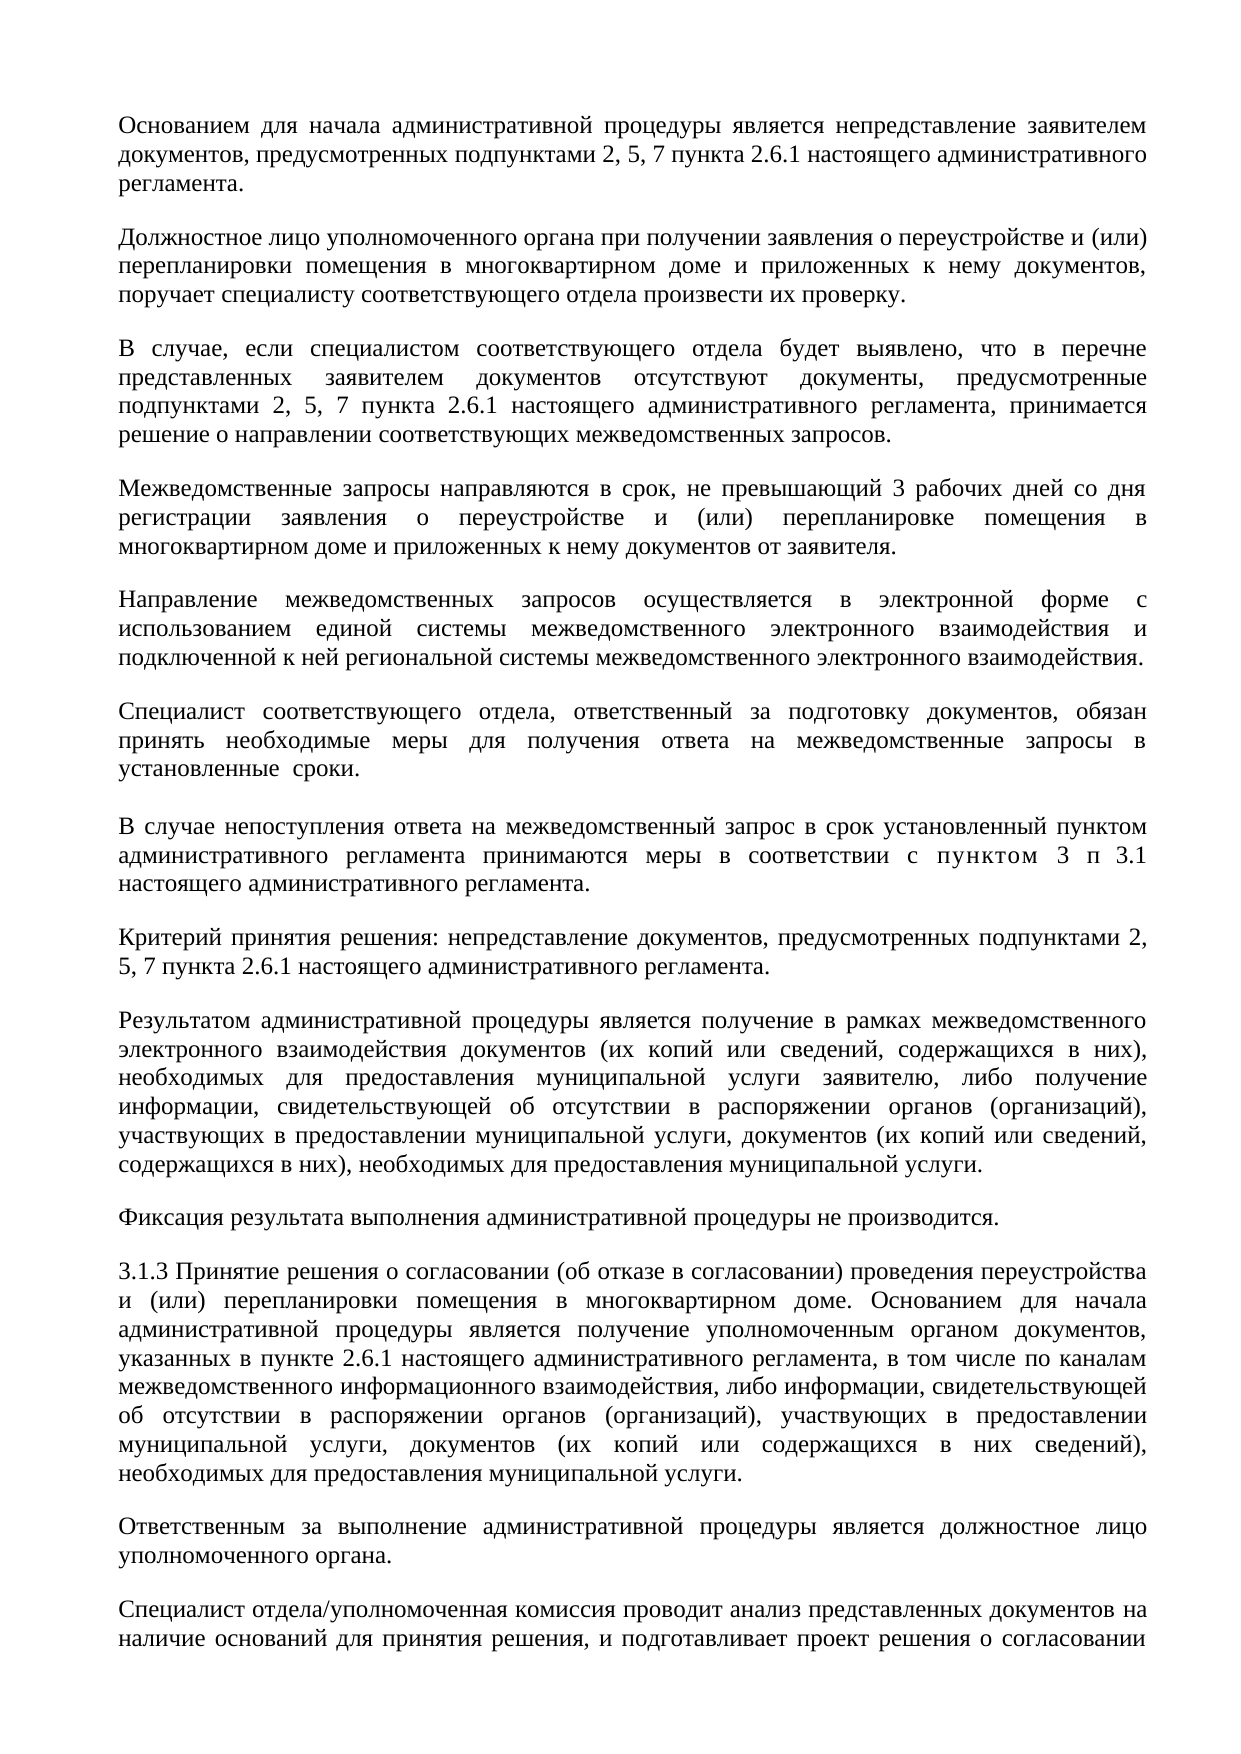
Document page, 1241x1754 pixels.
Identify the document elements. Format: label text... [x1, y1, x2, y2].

text 3.1.3 Принятие решения о согласовании (об отказе в согласовании) проведения переустройства и (или) перепланировки помещения в многоквартирном доме. Основанием для начала административной процедуры является получение уполномоченным органом документов, указанных в пункте 2.6.1 настоящего административного регламента, в том числе по каналам межведомственного информационного взаимодействия, либо информации, свидетельствующей об отсутствии в распоряжении органов (организаций), участвующих в предоставлении муниципальной услуги, документов (их копий или содержащихся в них сведений), необходимых для предоставления муниципальной услуги. [118, 1256, 1147, 1486]
text Должностное лицо уполномоченного органа при получении заявления о переустройстве и (или) перепланировки помещения в многоквартирном доме и приложенных к нему документов, поручает специалисту соответствующего отдела произвести их проверку. [118, 222, 1147, 308]
text Критерий принятия решения: непредставление документов, предусмотренных подпунктами 2, 5, 7 пункта 2.6.1 настоящего административного регламента. [118, 922, 1147, 980]
text В случае непоступления ответа на межведомственный запрос в срок установленный пунктом административного регламента принимаются меры в соответствии с пунктом 3 п 3.1 настоящего административного регламента. [118, 811, 1147, 897]
text В случае, если специалистом соответствующего отдела будет выявлено, что в перечне представленных заявителем документов отсутствуют документы, предусмотренные подпунктами 2, 5, 7 пункта 2.6.1 настоящего административного регламента, принимается решение о направлении соответствующих межведомственных запросов. [118, 333, 1147, 448]
text Направление межведомственных запросов осуществляется в электронной форме с использованием единой системы межведомственного электронного взаимодействия и подключенной к ней региональной системы межведомственного электронного взаимодействия. [118, 584, 1147, 671]
text Специалист соответствующего отдела, ответственный за подготовку документов, обязан принять необходимые меры для получения ответа на межведомственные запросы в установленные сроки. [118, 696, 1147, 782]
text Фиксация результата выполнения административной процедуры не производится. [118, 1202, 1147, 1231]
text Межведомственные запросы направляются в срок, не превышающий 3 рабочих дней со дня регистрации заявления о переустройстве и (или) перепланировке помещения в многоквартирном доме и приложенных к нему документов от заявителя. [118, 473, 1147, 559]
text Основанием для начала административной процедуры является непредставление заявителем документов, предусмотренных подпунктами 2, 5, 7 пункта 2.6.1 настоящего административного регламента. [118, 110, 1147, 197]
text Результатом административной процедуры является получение в рамках межведомственного электронного взаимодействия документов (их копий или сведений, содержащихся в них), необходимых для предоставления муниципальной услуги заявителю, либо получение информации, свидетельствующей об отсутствии в распоряжении органов (организаций), участвующих в предоставлении муниципальной услуги, документов (их копий или сведений, содержащихся в них), необходимых для предоставления муниципальной услуги. [118, 1005, 1147, 1177]
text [118, 1594, 1147, 1652]
text Ответственным за выполнение административной процедуры является должностное лицо уполномоченного органа. [118, 1511, 1147, 1569]
